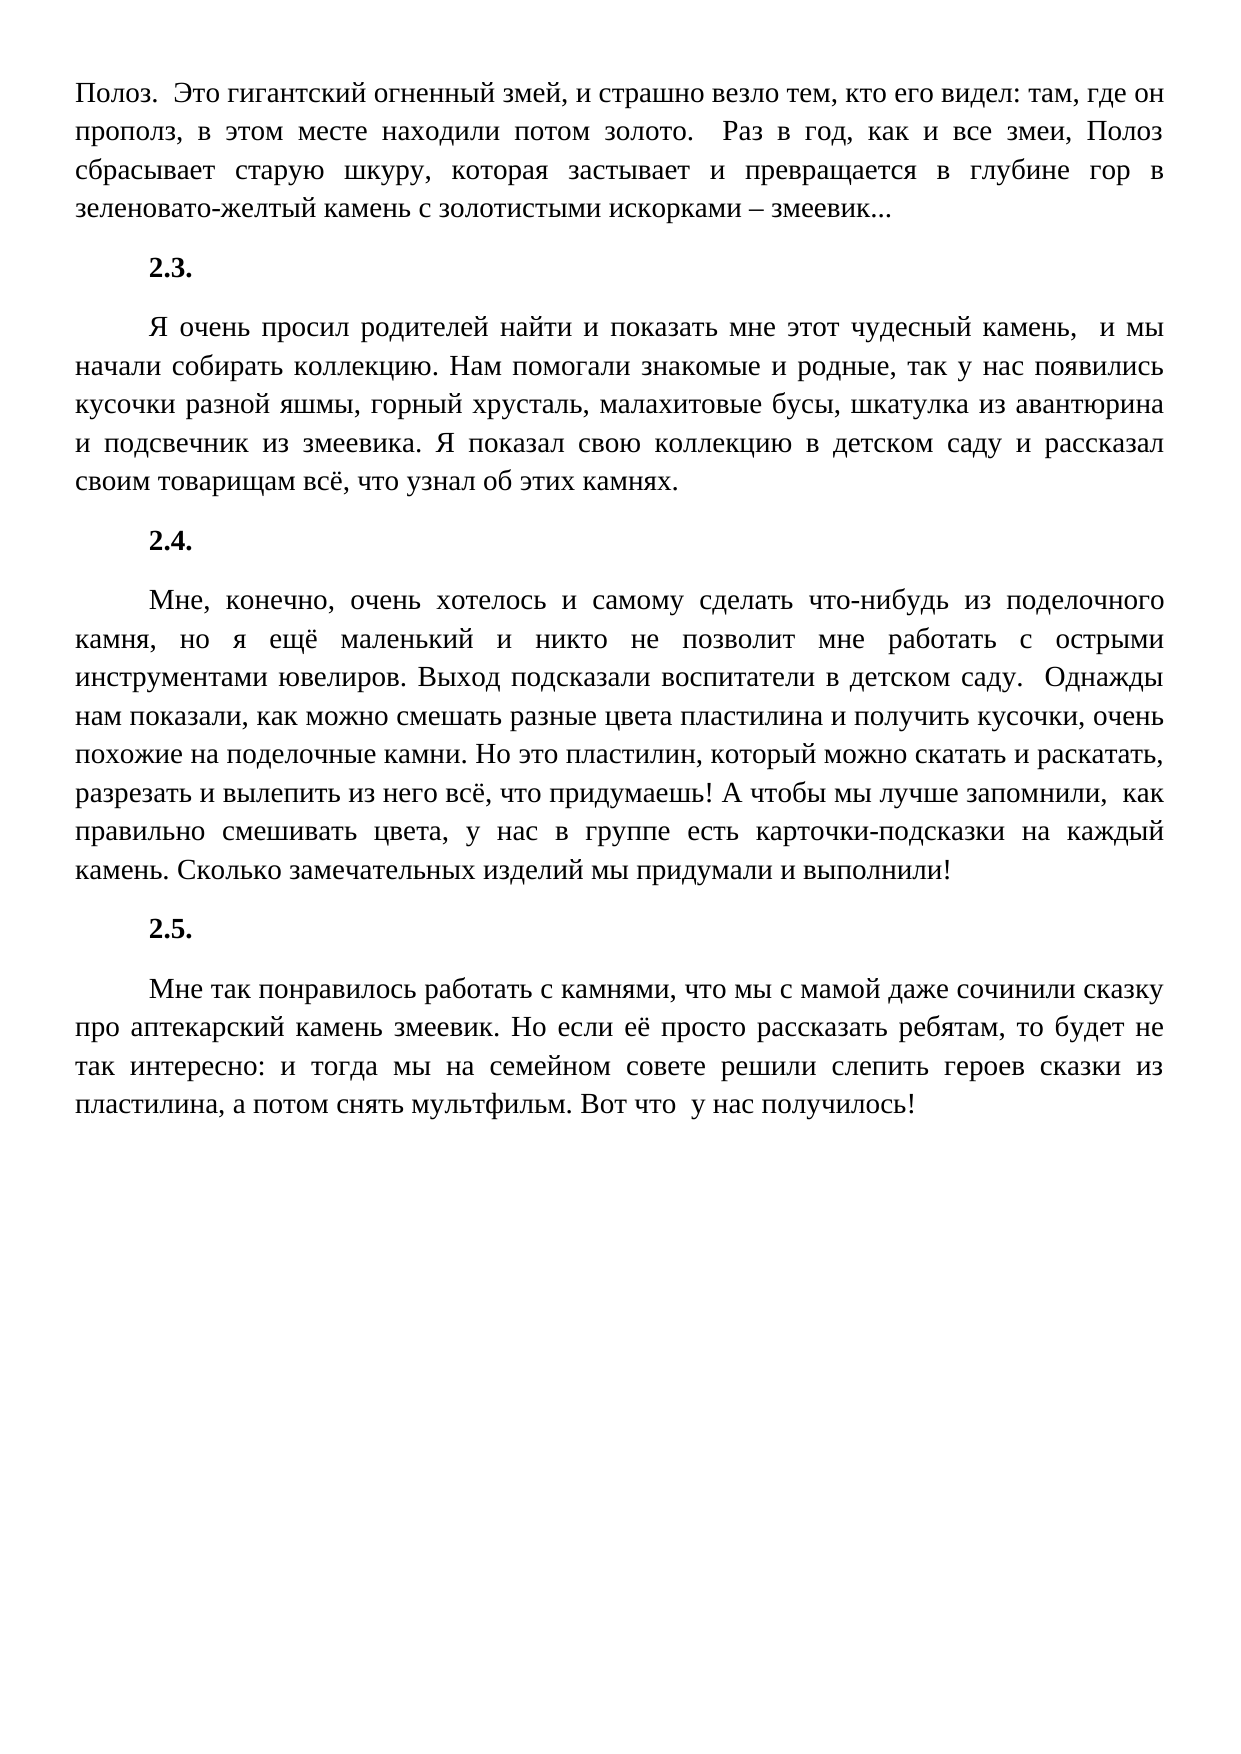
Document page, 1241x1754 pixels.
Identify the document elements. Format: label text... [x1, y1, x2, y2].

text 2.5. [75, 911, 1165, 945]
text 2.3. [75, 250, 1165, 283]
text Я очень просил родителей найти и показать мне этот чудесный камень, и мы начали собирать коллекцию. Нам помогали знакомые и родные, так у нас появились кусочки разной яшмы, горный хрусталь, малахитовые бусы, шкатулка из авантюрина и подсвечник из змеевика. Я показал свою коллекцию в детском саду и рассказал своим товарищам всё, что узнал об этих камнях. [75, 309, 1165, 497]
text 2.4. [75, 523, 1165, 556]
text Мне так понравилось работать с камнями, что мы с мамой даже сочинили сказку про аптекарский камень змеевик. Но если её просто рассказать ребятам, то будет не так интересно: и тогда мы на семейном совете решили слепить героев сказки из пластилина, а потом снять мультфильм. Вот что у нас получилось! [75, 971, 1165, 1120]
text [75, 75, 1165, 224]
text Мне, конечно, очень хотелось и самому сделать что-нибудь из поделочного камня, но я ещё маленький и никто не позволит мне работать с острыми инструментами ювелиров. Выход подсказали воспитатели в детском саду. Однажды нам показали, как можно смешать разные цвета пластилина и получить кусочки, очень похожие на поделочные камни. Но это пластилин, который можно скатать и раскатать, разрезать и вылепить из него всё, что придумаешь! А чтобы мы лучше запомнили, как правильно смешивать цвета, у нас в группе есть карточки-подсказки на каждый камень. Сколько замечательных изделий мы придумали и выполнили! [75, 582, 1165, 886]
